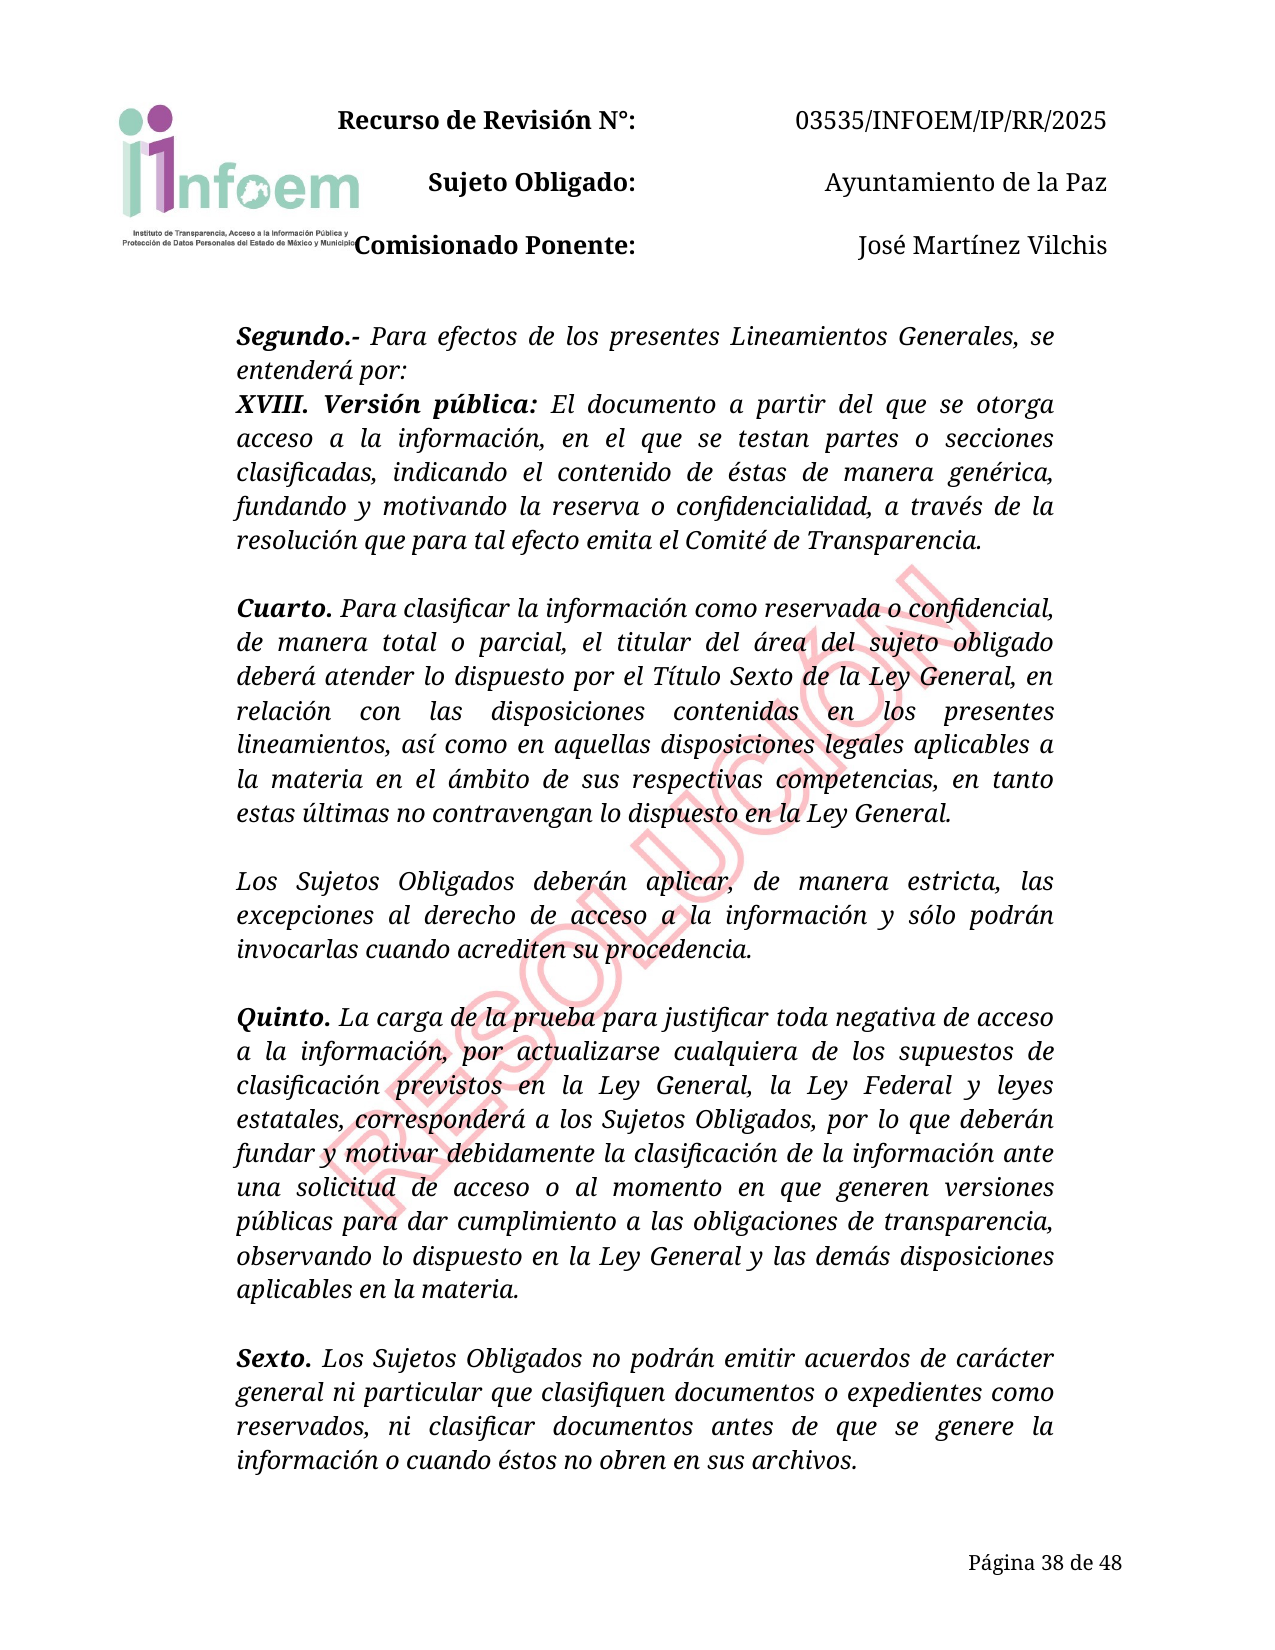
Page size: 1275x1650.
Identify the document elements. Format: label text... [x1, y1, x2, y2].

text Cuarto. Para clasificar la información como reservada o confidencial, de manera total o parcial, el titular del área del sujeto obligado deberá atender lo dispuesto por el Título Sexto de la Ley General, en relación con las disposiciones contenidas en los presentes lineamientos, así como en aquellas disposiciones legales aplicables a la materia en el ámbito de sus respectivas competencias, en tanto estas últimas no contravengan lo dispuesto en la Ley General. [236, 591, 1058, 829]
picture [0, 44, 1269, 1650]
text Quinto. La carga de la prueba para justificar toda negativa de acceso a la información, por actualizarse cualquiera de los supuestos de clasificación previstos en la Ley General, la Ley Federal y leyes estatales, corresponderá a los Sujetos Obligados, por lo que deberán fundar y motivar debidamente la clasificación de la información ante una solicitud de acceso o al momento en que generen versiones públicas para dar cumplimiento a las obligaciones de transparencia, observando lo dispuesto en la Ley General y las demás disposiciones aplicables en la materia. [236, 1000, 1058, 1306]
text XVIII. Versión pública: El documento a partir del que se otorga acceso a la información, en el que se testan partes o secciones clasificadas, indicando el contenido de éstas de manera genérica, fundando y motivando la reserva o confidencialidad, a través de la resolución que para tal efecto emita el Comité de Transparencia. [236, 387, 1058, 557]
text Segundo.- Para efectos de los presentes Lineamientos Generales, se entenderá por: [236, 318, 1058, 387]
text Sexto. Los Sujetos Obligados no podrán emitir acuerdos de carácter general ni particular que clasifiquen documentos o expedientes como reservados, ni clasificar documentos antes de que se genere la información o cuando éstos no obren en sus archivos. [236, 1340, 1058, 1477]
text Los Sujetos Obligados deberán aplicar, de manera estricta, las excepciones al derecho de acceso a la información y sólo podrán invocarlas cuando acrediten su procedencia. [236, 863, 1058, 966]
